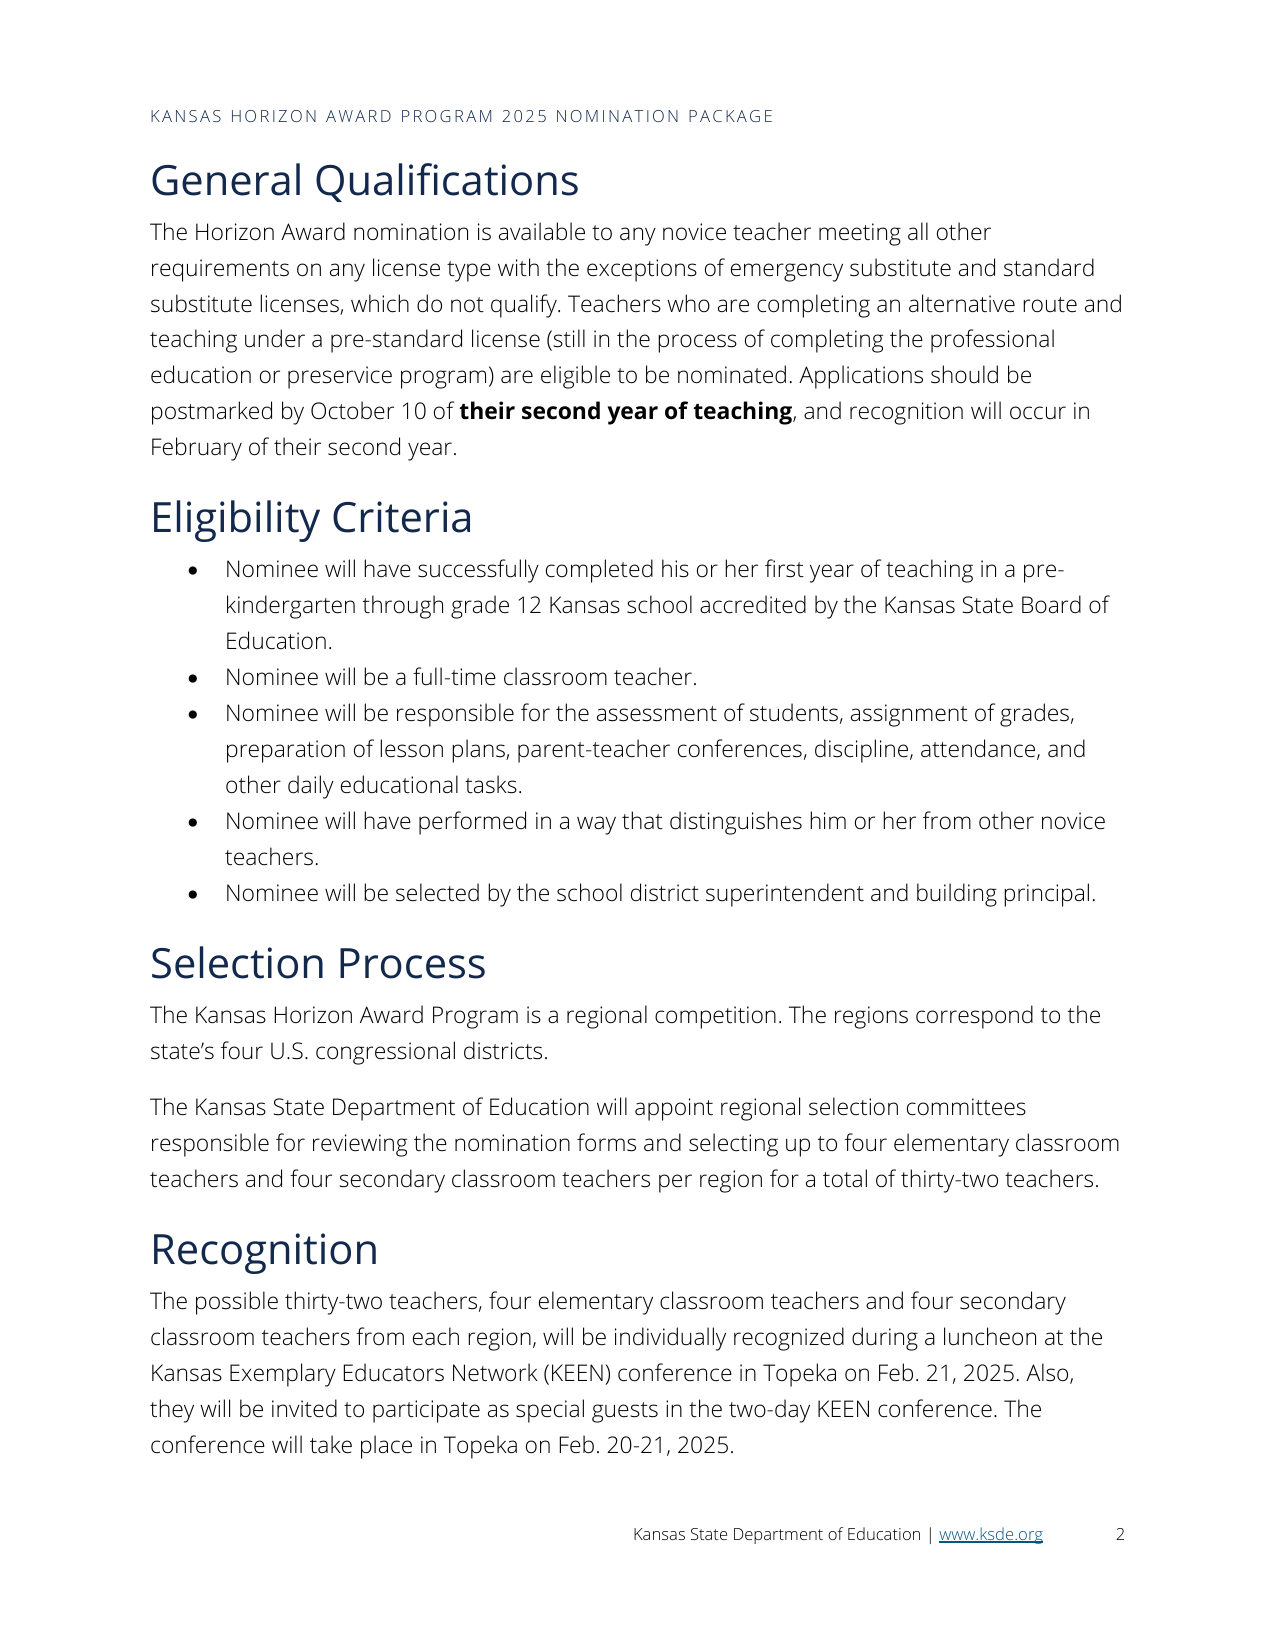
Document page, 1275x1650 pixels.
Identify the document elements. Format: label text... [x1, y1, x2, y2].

text The Horizon Award nomination is available to any novice teacher meeting all other requirements on any license type with the exceptions of emergency substitute and standard substitute licenses, which do not qualify. Teachers who are completing an alternative route and teaching under a pre-standard license (still in the process of completing the professional education or preservice program) are eligible to be nominated. Applications should be postmarked by October 10 of their second year of teaching, and recognition will occur in February of their second year. [150, 216, 1125, 462]
subtitle Eligibility Criteria [150, 488, 1125, 545]
list Nominee will be a full-time classroom teacher. [187, 661, 1125, 692]
text The possible thirty-two teachers, four elementary classroom teachers and four secondary classroom teachers from each region, will be individually recognized during a luncheon at the Kansas Exemplary Educators Network (KEEN) conference in Topeka on Feb. 21, 2025. Also, they will be invited to participate as special guests in the two-day KEEN conference. The conference will take place in Topeka on Feb. 20-21, 2025. [150, 1285, 1125, 1460]
text The Kansas Horizon Award Program is a regional competition. The regions correspond to the state’s four U.S. congressional districts. [150, 999, 1125, 1066]
subtitle General Qualifications [150, 150, 1125, 207]
text The Kansas State Department of Education will appoint regional selection committees responsible for reviewing the nomination forms and selecting up to four elementary classroom teachers and four secondary classroom teachers per region for a total of thirty-two teachers. [150, 1091, 1125, 1194]
subtitle Recognition [150, 1220, 1125, 1277]
list Nominee will be responsible for the assessment of students, assignment of grades, preparation of lesson plans, parent-teacher conferences, discipline, attendance, and other daily educational tasks. [187, 697, 1125, 800]
list Nominee will have performed in a way that distinguishes him or her from other novice teachers. [187, 805, 1125, 872]
subtitle Selection Process [150, 933, 1125, 990]
list Nominee will have successfully completed his or her first year of teaching in a pre-kindergarten through grade 12 Kansas school accredited by the Kansas State Board of Education. [187, 553, 1125, 656]
list Nominee will be selected by the school district superintendent and building principal. [187, 877, 1125, 908]
